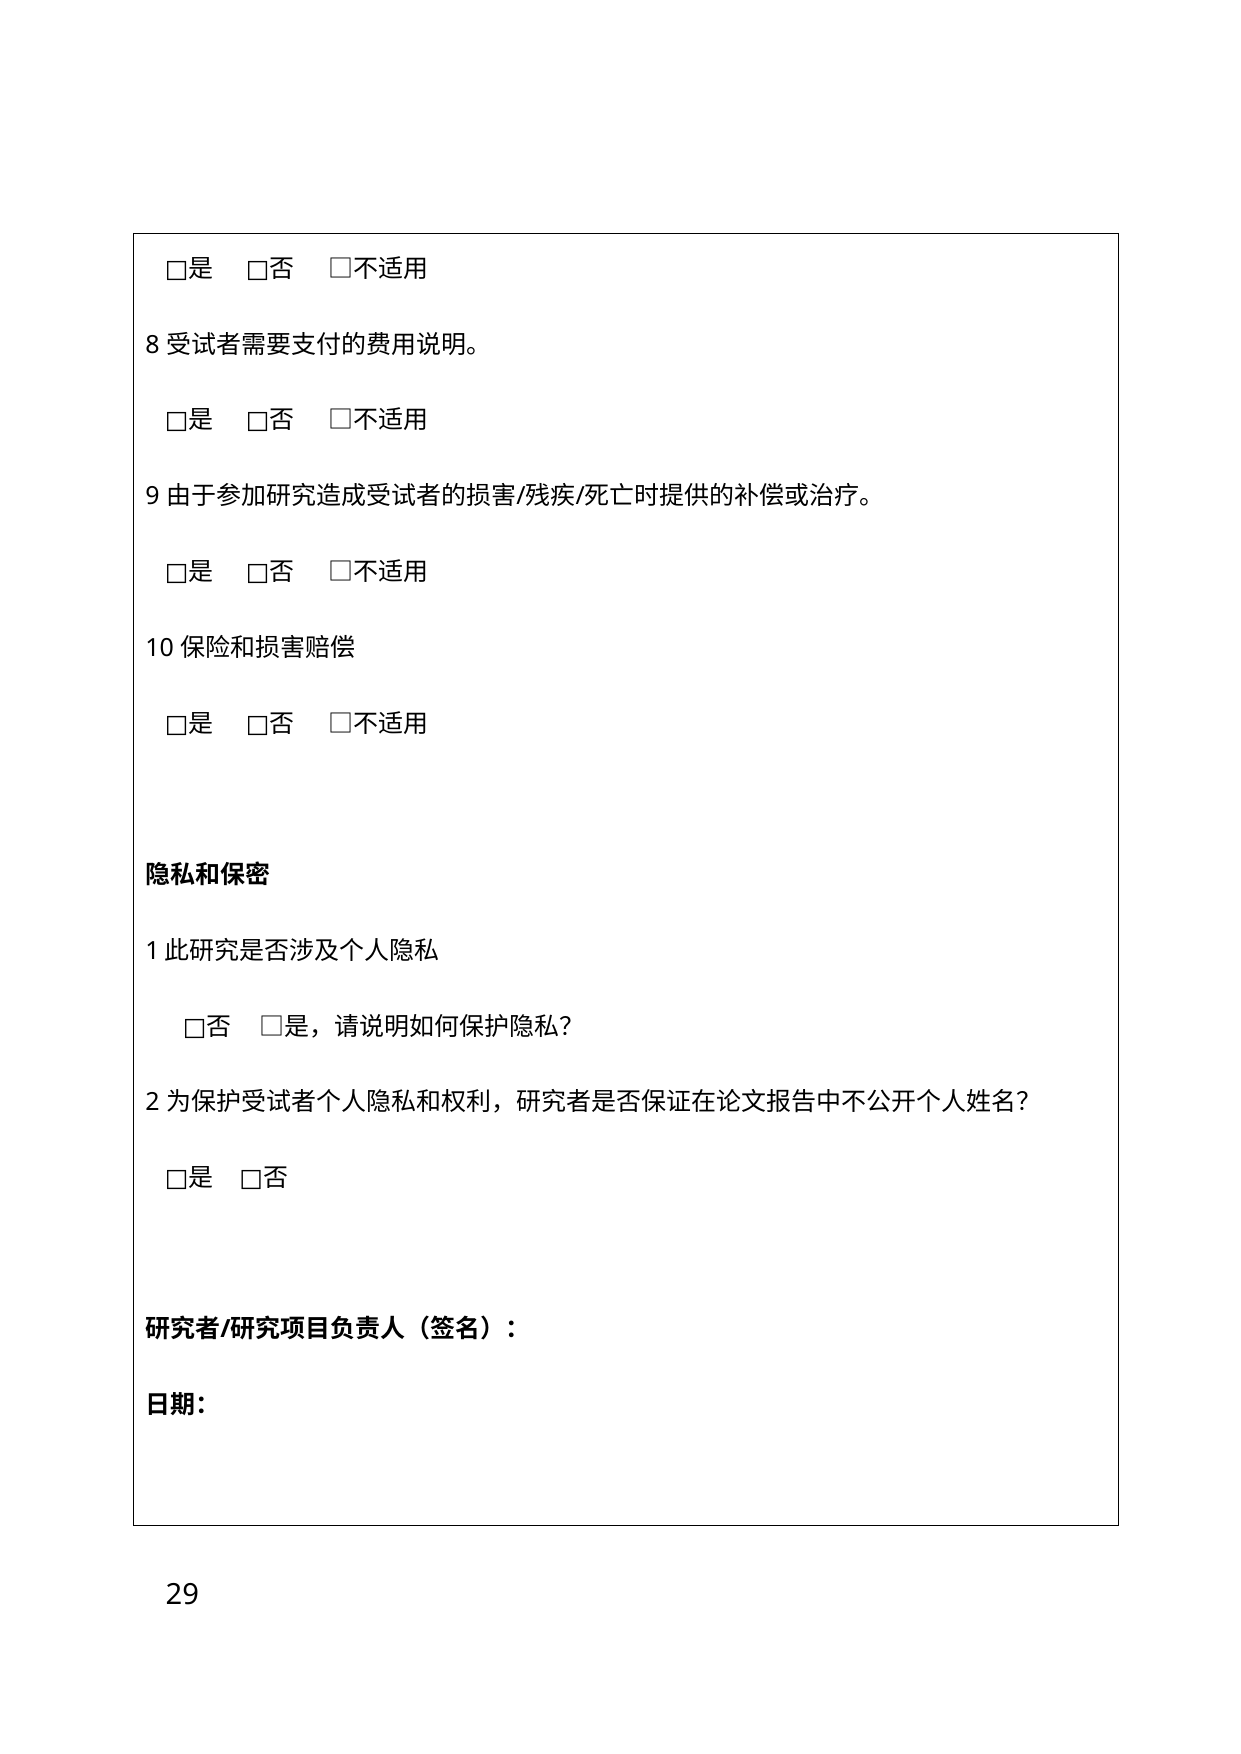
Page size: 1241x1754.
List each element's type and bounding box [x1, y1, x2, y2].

table_header [134, 234, 1118, 1525]
